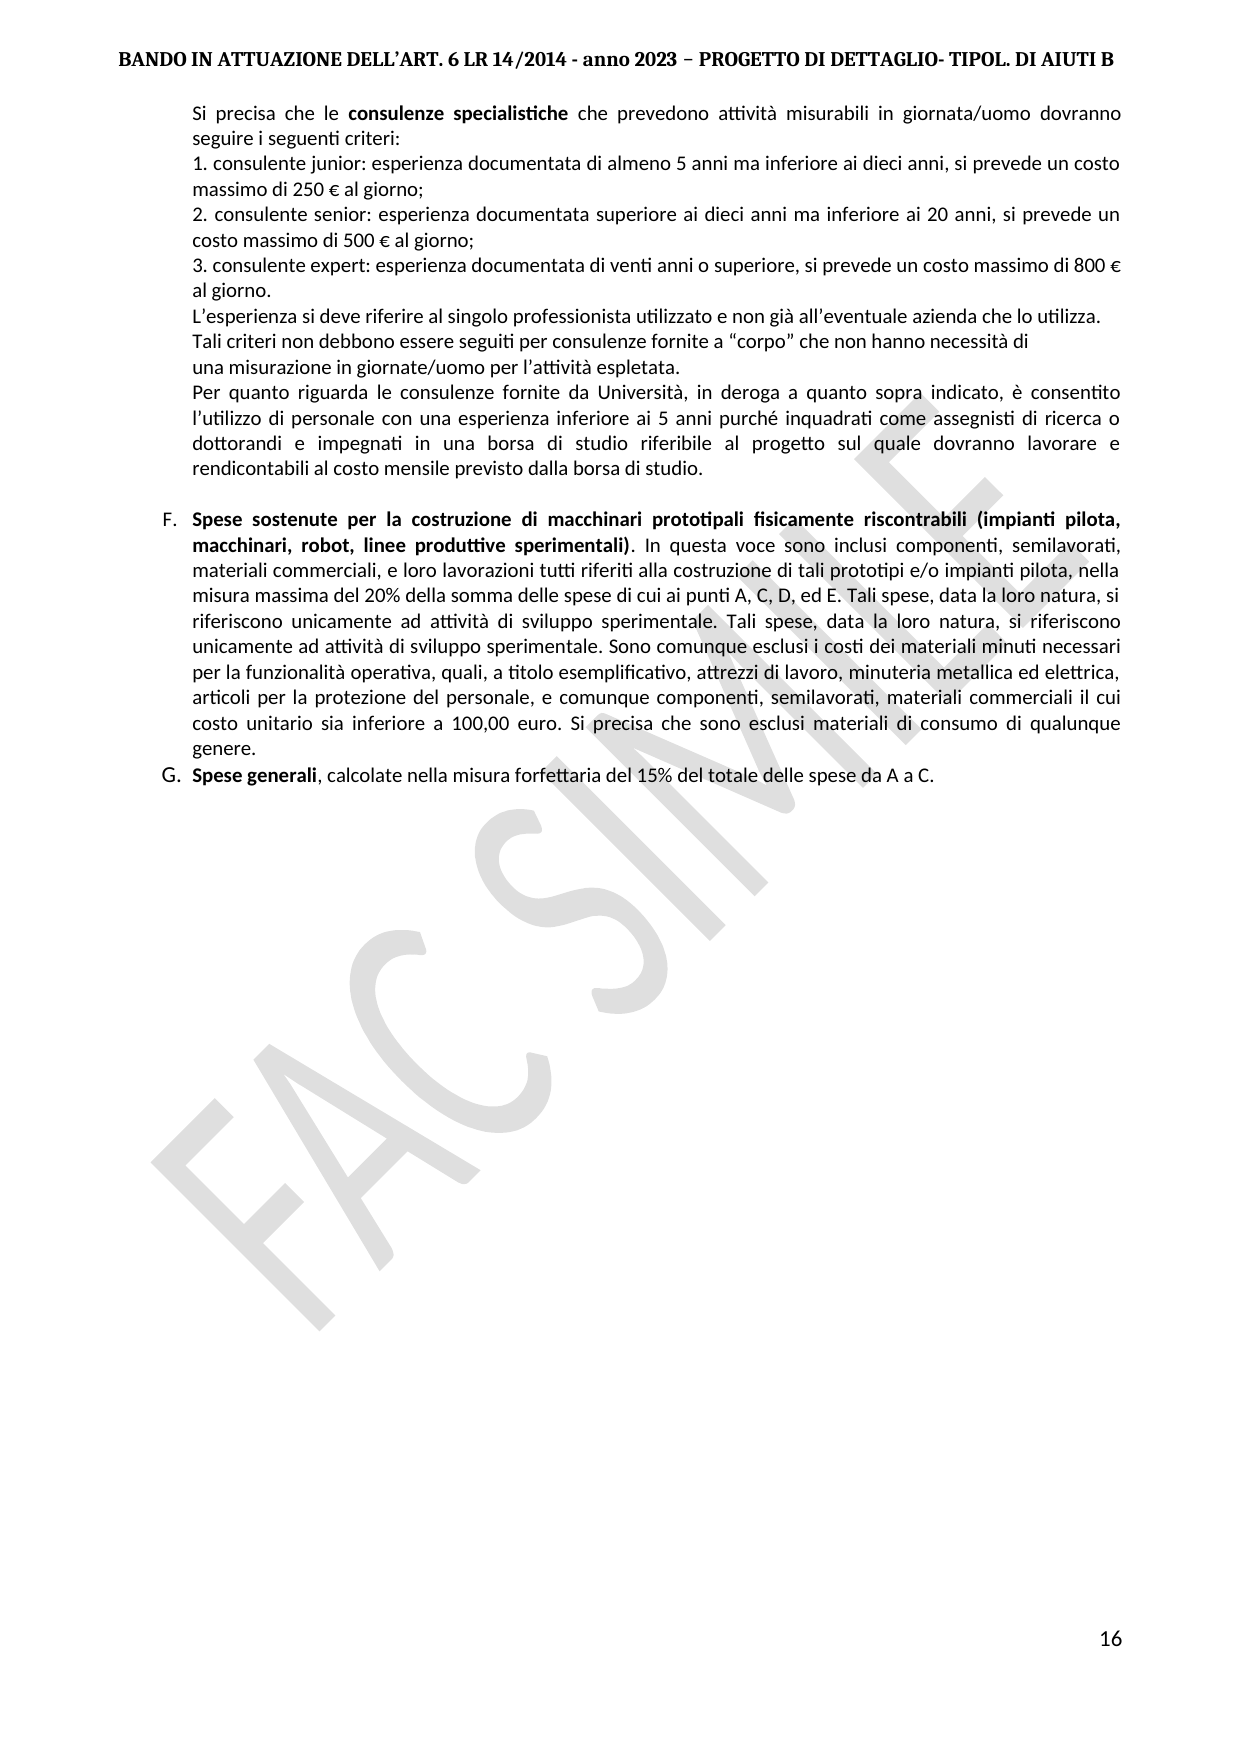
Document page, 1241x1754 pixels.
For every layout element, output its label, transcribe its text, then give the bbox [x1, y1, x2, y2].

text 2. consulente senior: esperienza documentata superiore ai dieci anni ma inferiore ai 20 anni, si prevede un costo massimo di 500 € al giorno; [192, 201, 1122, 252]
text 3. consulente expert: esperienza documentata di venti anni o superiore, si prevede un costo massimo di 800 € al giorno. [192, 252, 1122, 303]
text L’esperienza si deve riferire al singolo professionista utilizzato e non già all’eventuale azienda che lo utilizza. [192, 303, 1122, 328]
text Per quanto riguarda le consulenze fornite da Università, in deroga a quanto sopra indicato, è consentito l’utilizzo di personale con una esperienza inferiore ai 5 anni purché inquadrati come assegnisti di ricerca o dottorandi e impegnati in una borsa di studio riferibile al progetto sul quale dovranno lavorare e rendicontabili al costo mensile previsto dalla borsa di studio. [192, 379, 1122, 481]
text Si precisa che le consulenze specialistiche che prevedono attività misurabili in giornata/uomo dovranno seguire i seguenti criteri: [192, 100, 1122, 151]
list Spese sostenute per la costruzione di macchinari prototipali fisicamente riscontrabili (impianti pilota, macchinari, robot, linee produttive sperimentali). In questa voce sono inclusi componenti, semilavorati, materiali commerciali, e loro lavorazioni tutti riferiti alla costruzione di tali prototipi e/o impianti pilota, nella misura massima del 20% della somma delle spese di cui ai punti A, C, D, ed E. Tali spese, data la loro natura, si riferiscono unicamente ad attività di sviluppo sperimentale. Tali spese, data la loro natura, si riferiscono unicamente ad attività di sviluppo sperimentale. Sono comunque esclusi i costi dei materiali minuti necessari per la funzionalità operativa, quali, a titolo esemplificativo, attrezzi di lavoro, minuteria metallica ed elettrica, articoli per la protezione del personale, e comunque componenti, semilavorati, materiali commerciali il cui costo unitario sia inferiore a 100,00 euro. Si precisa che sono esclusi materiali di consumo di qualunque genere. [162, 506, 1122, 761]
text 1. consulente junior: esperienza documentata di almeno 5 anni ma inferiore ai dieci anni, si prevede un costo massimo di 250 € al giorno; [192, 151, 1122, 201]
list Spese generali, calcolate nella misura forfettaria del 15% del totale delle spese da A a C. [161, 761, 1122, 788]
text Tali criteri non debbono essere seguiti per consulenze fornite a “corpo” che non hanno necessità di [192, 328, 1122, 354]
text una misurazione in giornate/uomo per l’attività espletata. [192, 354, 1122, 379]
